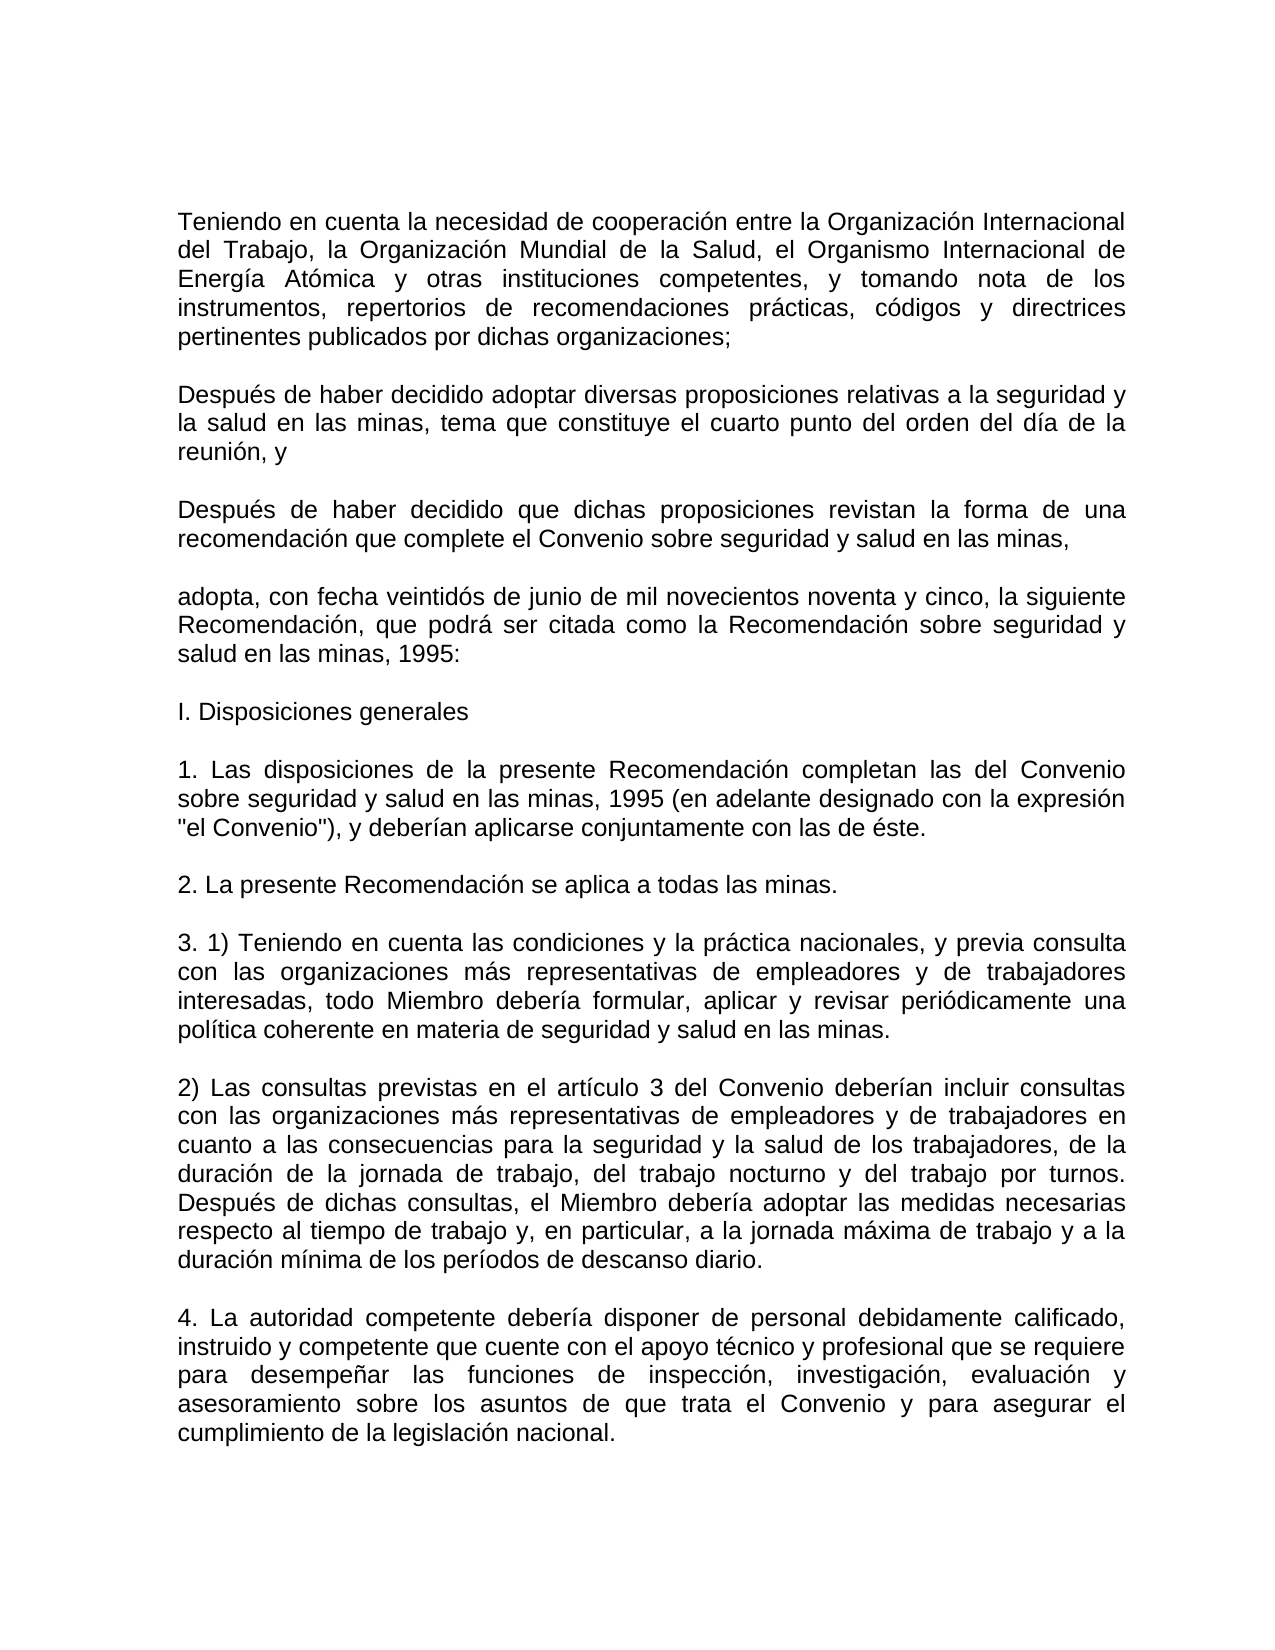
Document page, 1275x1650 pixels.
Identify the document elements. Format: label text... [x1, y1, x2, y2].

text 3. 1) Teniendo en cuenta las condiciones y la práctica nacionales, y previa consulta con las organizaciones más representativas de empleadores y de trabajadores interesadas, todo Miembro debería formular, aplicar y revisar periódicamente una política coherente en materia de seguridad y salud en las minas. [177, 928, 1127, 1043]
text Después de haber decidido que dichas proposiciones revistan la forma de una recomendación que complete el Convenio sobre seguridad y salud en las minas, [177, 495, 1127, 553]
text Teniendo en cuenta la necesidad de cooperación entre la Organización Internacional del Trabajo, la Organización Mundial de la Salud, el Organismo Internacional de Energía Atómica y otras instituciones competentes, y tomando nota de los instrumentos, repertorios de recomendaciones prácticas, códigos y directrices pertinentes publicados por dichas organizaciones; [177, 207, 1127, 351]
text 2. La presente Recomendación se aplica a todas las minas. [177, 871, 1127, 899]
text Después de haber decidido adoptar diversas proposiciones relativas a la seguridad y la salud en las minas, tema que constituye el cuarto punto del orden del día de la reunión, y [177, 380, 1127, 466]
text 2) Las consultas previstas en el artículo 3 del Convenio deberían incluir consultas con las organizaciones más representativas de empleadores y de trabajadores en cuanto a las consecuencias para la seguridad y la salud de los trabajadores, de la duración de la jornada de trabajo, del trabajo nocturno y del trabajo por turnos. Después de dichas consultas, el Miembro debería adoptar las medidas necesarias respecto al tiempo de trabajo y, en particular, a la jornada máxima de trabajo y a la duración mínima de los períodos de descanso diario. [177, 1073, 1127, 1274]
text adopta, con fecha veintidós de junio de mil novecientos noventa y cinco, la siguiente Recomendación, que podrá ser citada como la Recomendación sobre seguridad y salud en las minas, 1995: [177, 582, 1127, 668]
text I. Disposiciones generales [177, 697, 1127, 726]
text 4. La autoridad competente debería disponer de personal debidamente calificado, instruido y competente que cuente con el apoyo técnico y profesional que se requiere para desempeñar las funciones de inspección, investigación, evaluación y asesoramiento sobre los asuntos de que trata el Convenio y para asegurar el cumplimiento de la legislación nacional. [177, 1303, 1127, 1447]
text 1. Las disposiciones de la presente Recomendación completan las del Convenio sobre seguridad y salud en las minas, 1995 (en adelante designado con la expresión "el Convenio"), y deberían aplicarse conjuntamente con las de éste. [177, 755, 1127, 841]
